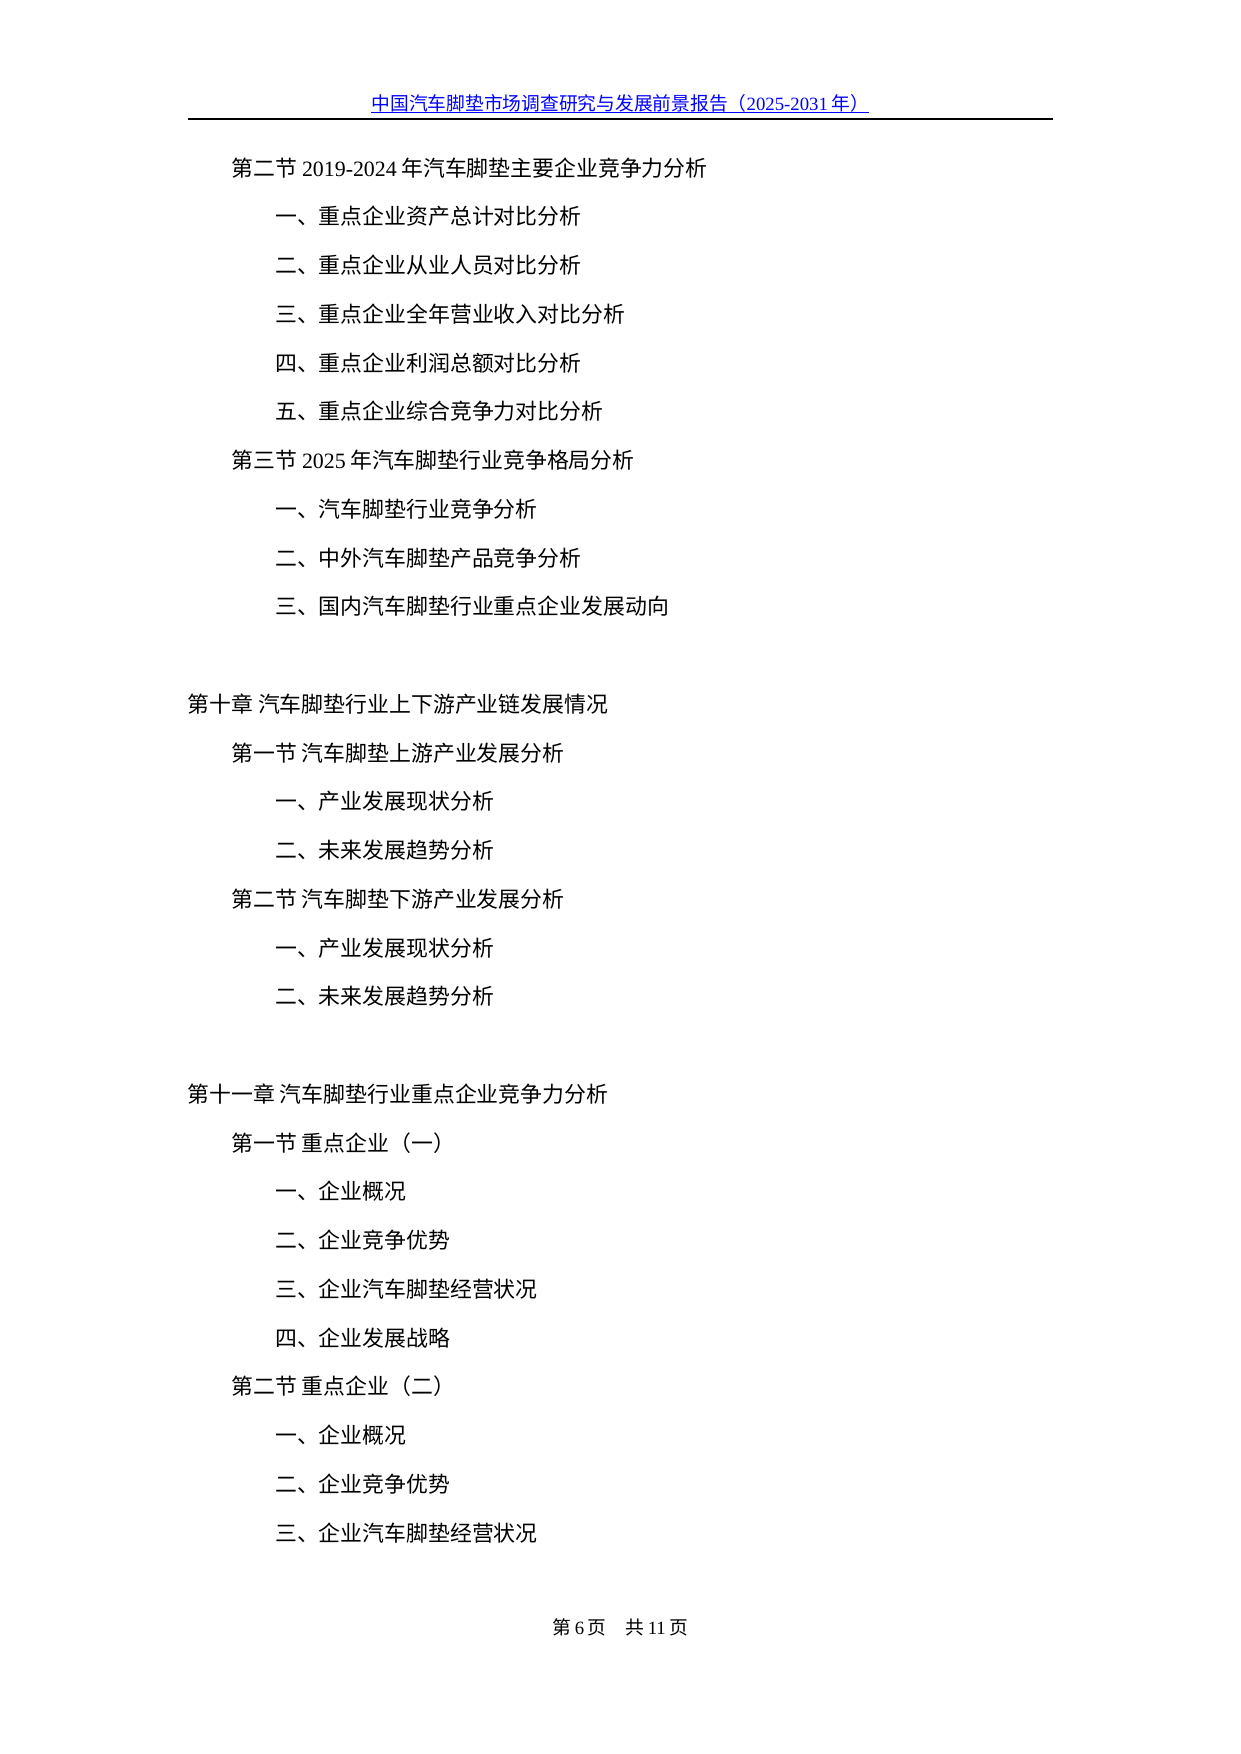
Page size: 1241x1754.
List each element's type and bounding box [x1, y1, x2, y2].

text [187, 150, 1053, 1548]
